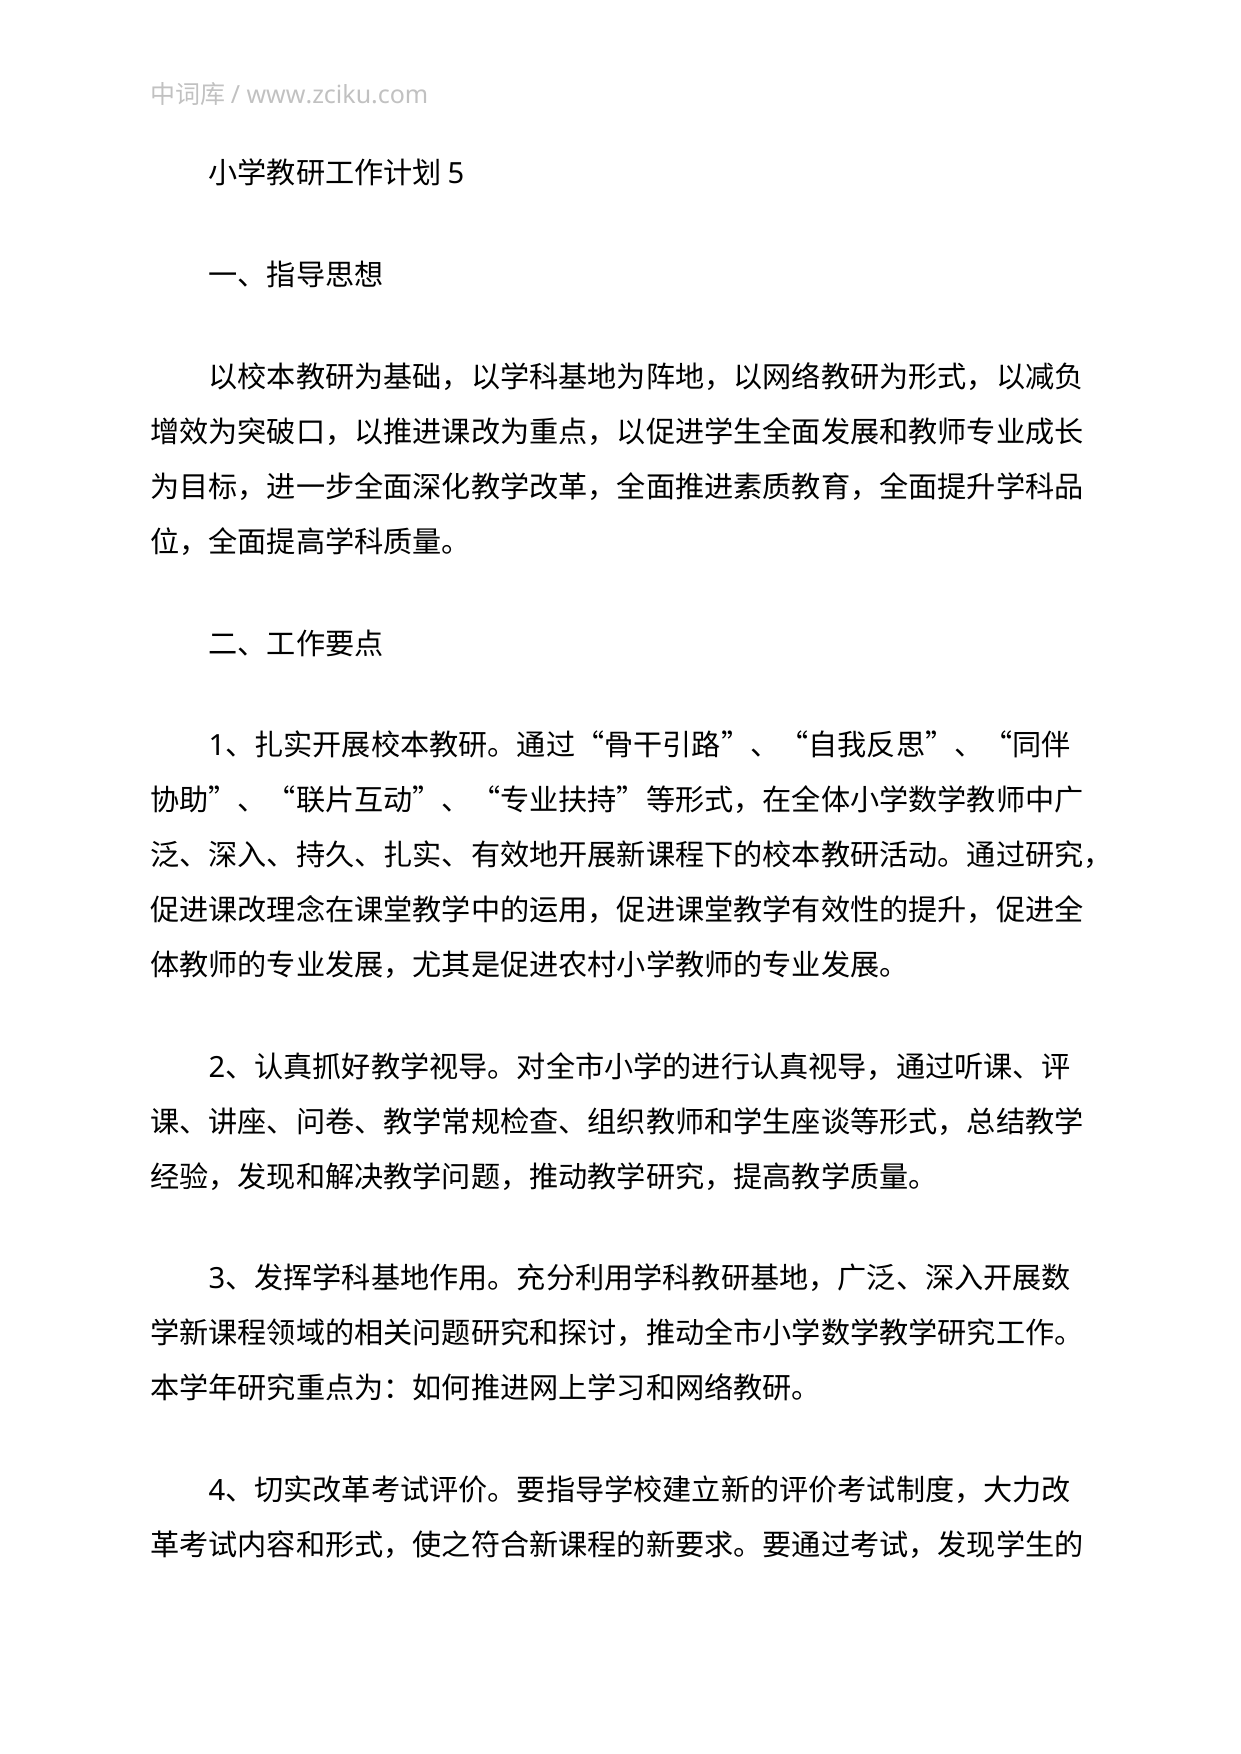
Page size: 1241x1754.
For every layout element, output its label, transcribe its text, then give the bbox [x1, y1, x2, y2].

text 以校本教研为基础，以学科基地为阵地，以网络教研为形式，以减负增效为突破口，以推进课改为重点，以促进学生全面发展和教师专业成长为目标，进一步全面深化教学改革，全面推进素质教育，全面提升学科品位，全面提高学科质量。 [150, 354, 1090, 561]
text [150, 1467, 1090, 1564]
text 3、发挥学科基地作用。充分利用学科教研基地，广泛、深入开展数学新课程领域的相关问题研究和探讨，推动全市小学数学教学研究工作。本学年研究重点为：如何推进网上学习和网络教研。 [150, 1255, 1090, 1407]
text 2、认真抓好教学视导。对全市小学的进行认真视导，通过听课、评课、讲座、问卷、教学常规检查、组织教师和学生座谈等形式，总结教学经验，发现和解决教学问题，推动教学研究，提高教学质量。 [150, 1043, 1090, 1196]
text 二、工作要点 [150, 620, 1090, 662]
text 一、指导思想 [150, 252, 1090, 294]
text 小学教研工作计划5 [150, 150, 1090, 192]
text 1、扎实开展校本教研。通过“骨干引路”、“自我反思”、“同伴协助”、“联片互动”、“专业扶持”等形式，在全体小学数学教师中广泛、深入、持久、扎实、有效地开展新课程下的校本教研活动。通过研究，促进课改理念在课堂教学中的运用，促进课堂教学有效性的提升，促进全体教师的专业发展，尤其是促进农村小学教师的专业发展。 [150, 722, 1090, 984]
